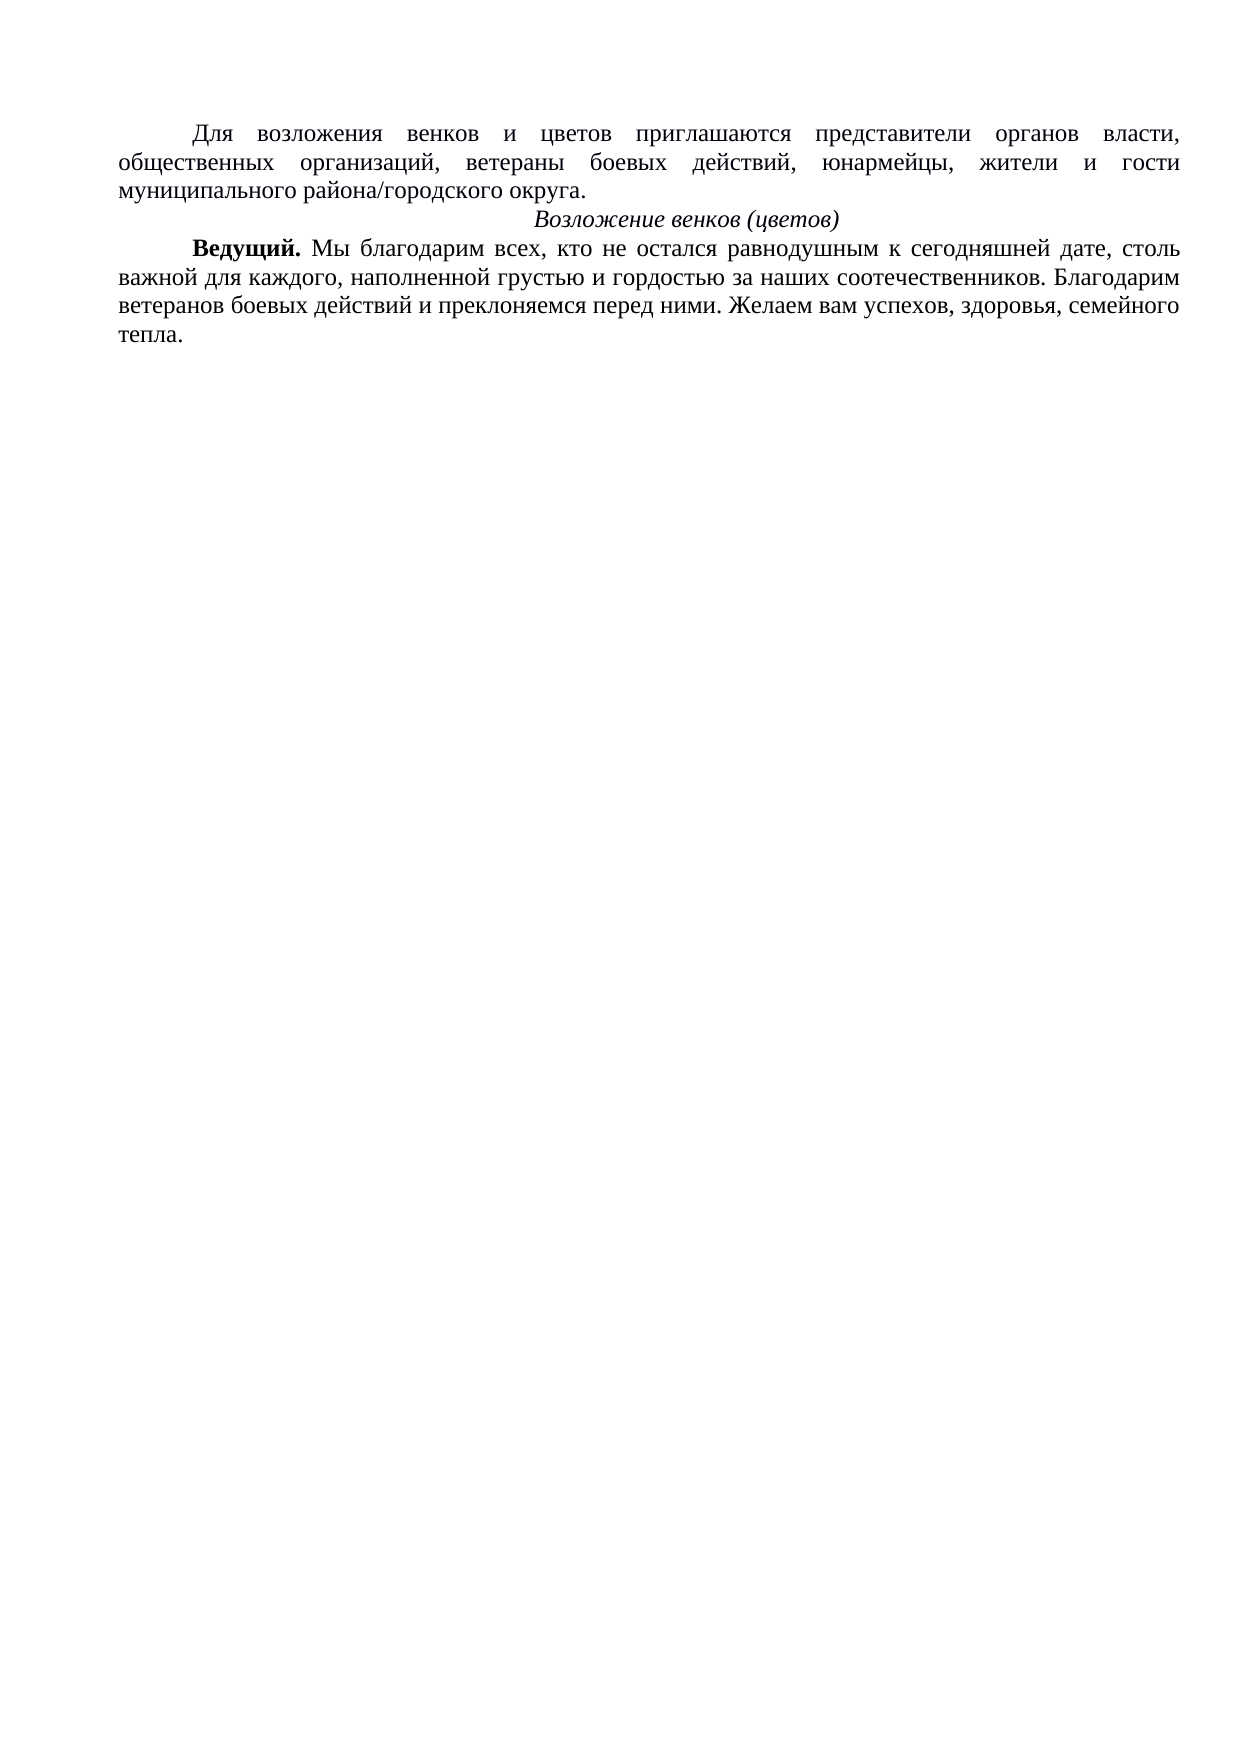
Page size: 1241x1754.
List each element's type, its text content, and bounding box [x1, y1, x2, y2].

text Для возложения венков и цветов приглашаются представители органов власти, общественных организаций, ветераны боевых действий, юнармейцы, жители и гости муниципального района/городского округа. [118, 118, 1181, 204]
text Возложение венков (цветов) [118, 204, 1181, 233]
text Ведущий. Мы благодарим всех, кто не остался равнодушным к сегодняшней дате, столь важной для каждого, наполненной грустью и гордостью за наших соотечественников. Благодарим ветеранов боевых действий и преклоняемся перед ними. Желаем вам успехов, здоровья, семейного тепла. [118, 233, 1181, 348]
